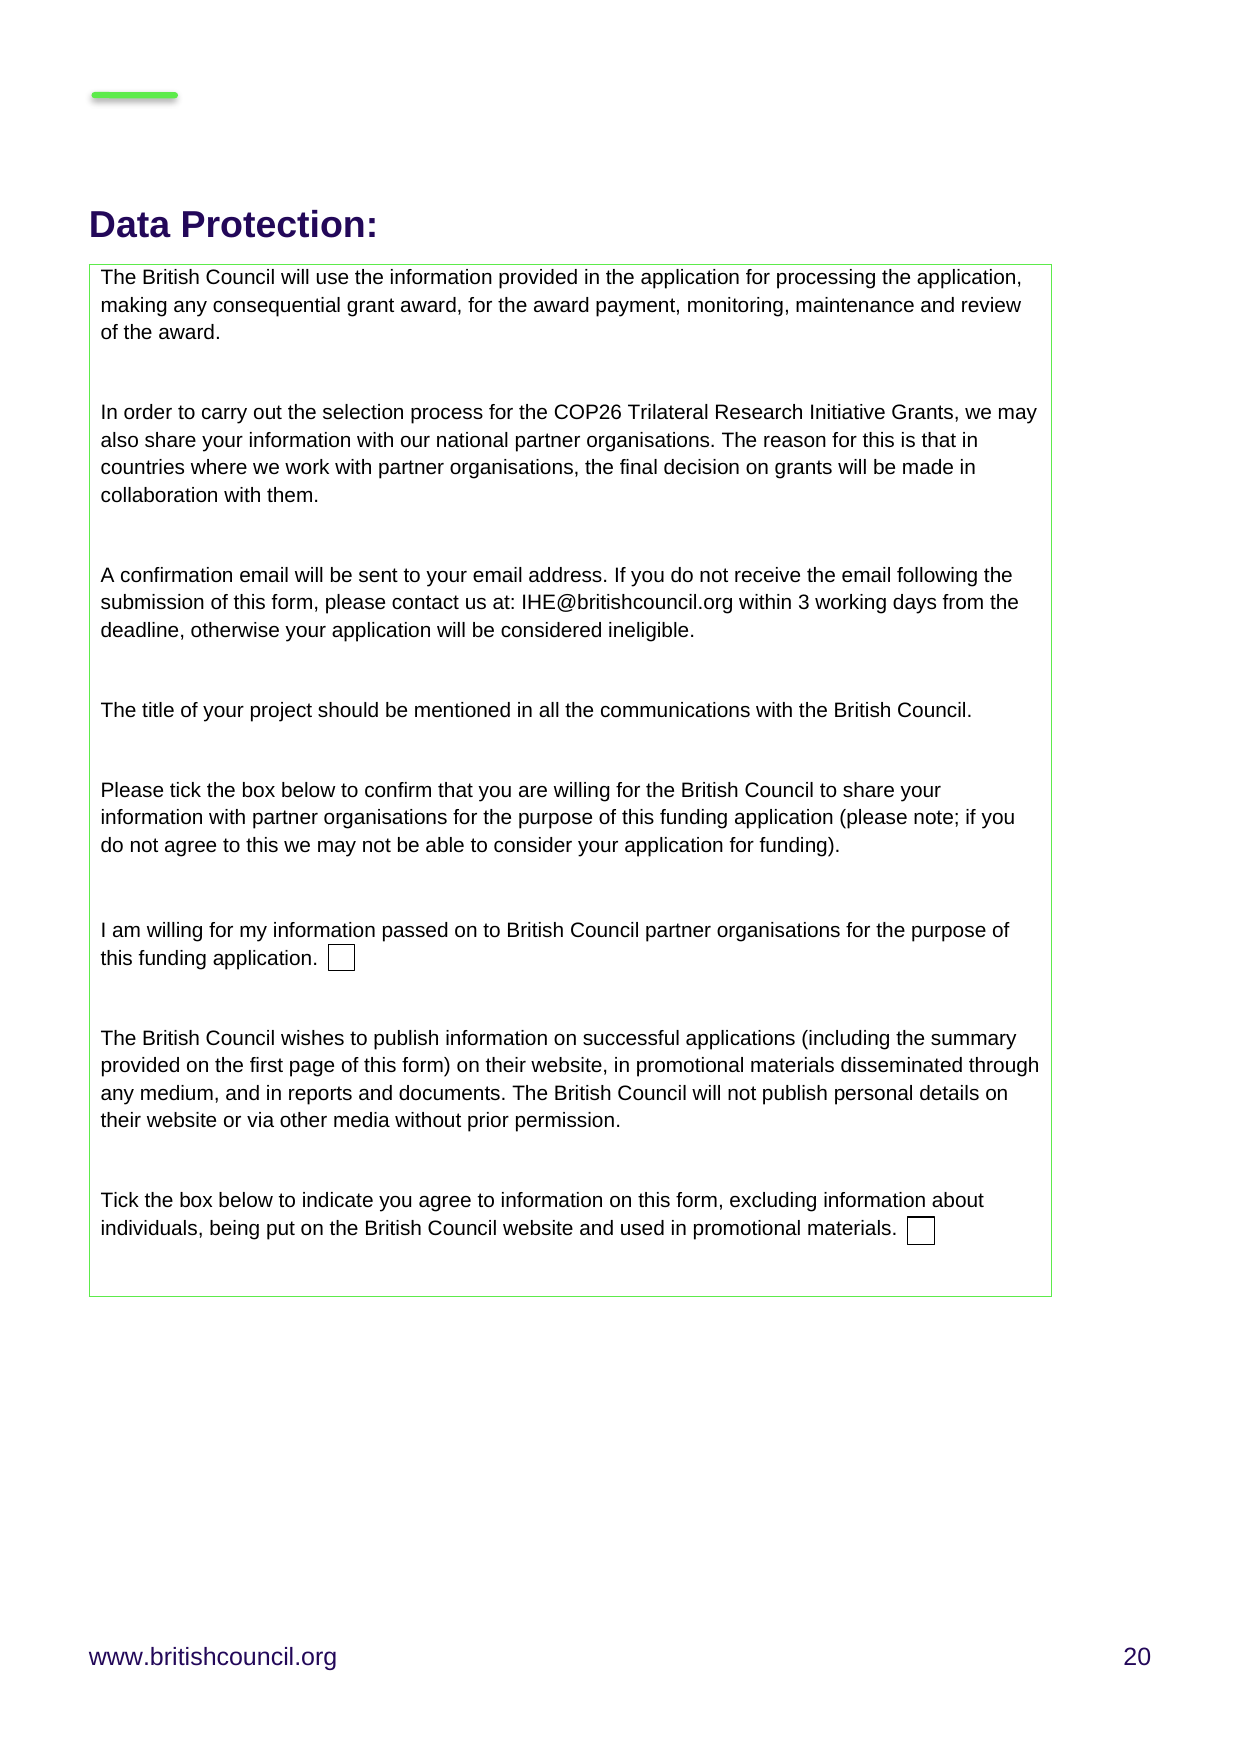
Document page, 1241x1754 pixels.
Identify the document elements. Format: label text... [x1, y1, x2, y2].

subtitle Data Protection: [89, 202, 1152, 245]
table_header The British Council will use the information provided in the application for processing the application, making any consequential grant award, for the award payment, monitoring, maintenance and review of the award. In order to carry out the selection process for the COP26 Trilateral Research Initiative Grants, we may also share your information with our national partner organisations. The reason for this is that in countries where we work with partner organisations, the final decision on grants will be made in collaboration with them. A confirmation email will be sent to your email address. If you do not receive the email following the submission of this form, please contact us at: IHE@britishcouncil.org within 3 working days from the deadline, otherwise your application will be considered ineligible. The title of your project should be mentioned in all the communications with the British Council. Please tick the box below to confirm that you are willing for the British Council to share your information with partner organisations for the purpose of this funding application (please note; if you do not agree to this we may not be able to consider your application for funding). I am willing for my information passed on to British Council partner organisations for the purpose of this funding application. The British Council wishes to publish information on successful applications (including the summary provided on the first page of this form) on their website, in promotional materials disseminated through any medium, and in reports and documents. The British Council will not publish personal details on their website or via other media without prior permission. Tick the box below to indicate you agree to information on this form, excluding information about individuals, being put on the British Council website and used in promotional materials. [90, 265, 1051, 1296]
